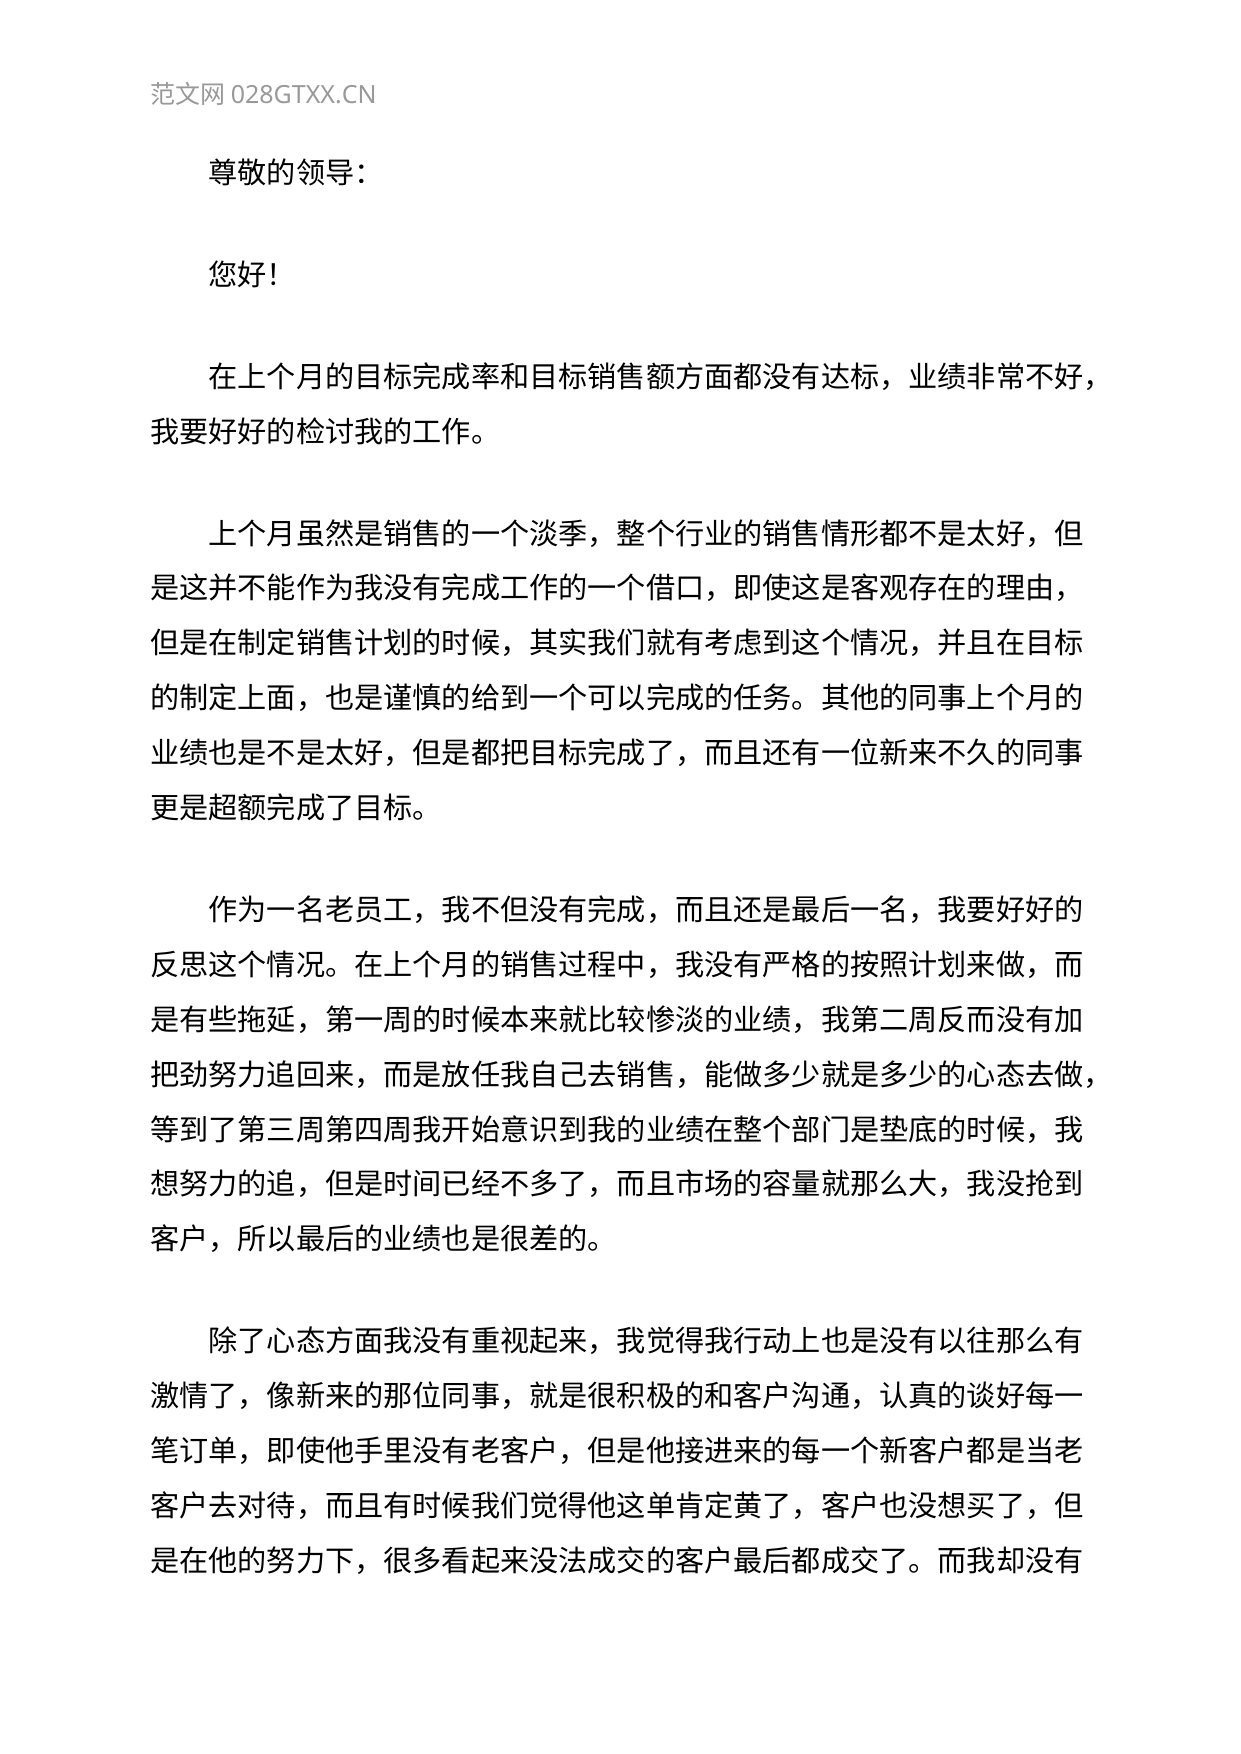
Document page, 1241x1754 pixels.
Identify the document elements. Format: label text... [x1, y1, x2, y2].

text 您好！ [150, 252, 1090, 294]
text 尊敬的领导： [150, 150, 1090, 192]
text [150, 1318, 1090, 1579]
text 作为一名老员工，我不但没有完成，而且还是最后一名，我要好好的反思这个情况。在上个月的销售过程中，我没有严格的按照计划来做，而是有些拖延，第一周的时候本来就比较惨淡的业绩，我第二周反而没有加把劲努力追回来，而是放任我自己去销售，能做多少就是多少的心态去做，等到了第三周第四周我开始意识到我的业绩在整个部门是垫底的时候，我想努力的追，但是时间已经不多了，而且市场的容量就那么大，我没抢到客户，所以最后的业绩也是很差的。 [150, 886, 1090, 1258]
text 上个月虽然是销售的一个淡季，整个行业的销售情形都不是太好，但是这并不能作为我没有完成工作的一个借口，即使这是客观存在的理由，但是在制定销售计划的时候，其实我们就有考虑到这个情况，并且在目标的制定上面，也是谨慎的给到一个可以完成的任务。其他的同事上个月的业绩也是不是太好，但是都把目标完成了，而且还有一位新来不久的同事更是超额完成了目标。 [150, 510, 1090, 827]
text 在上个月的目标完成率和目标销售额方面都没有达标，业绩非常不好，我要好好的检讨我的工作。 [150, 353, 1090, 451]
